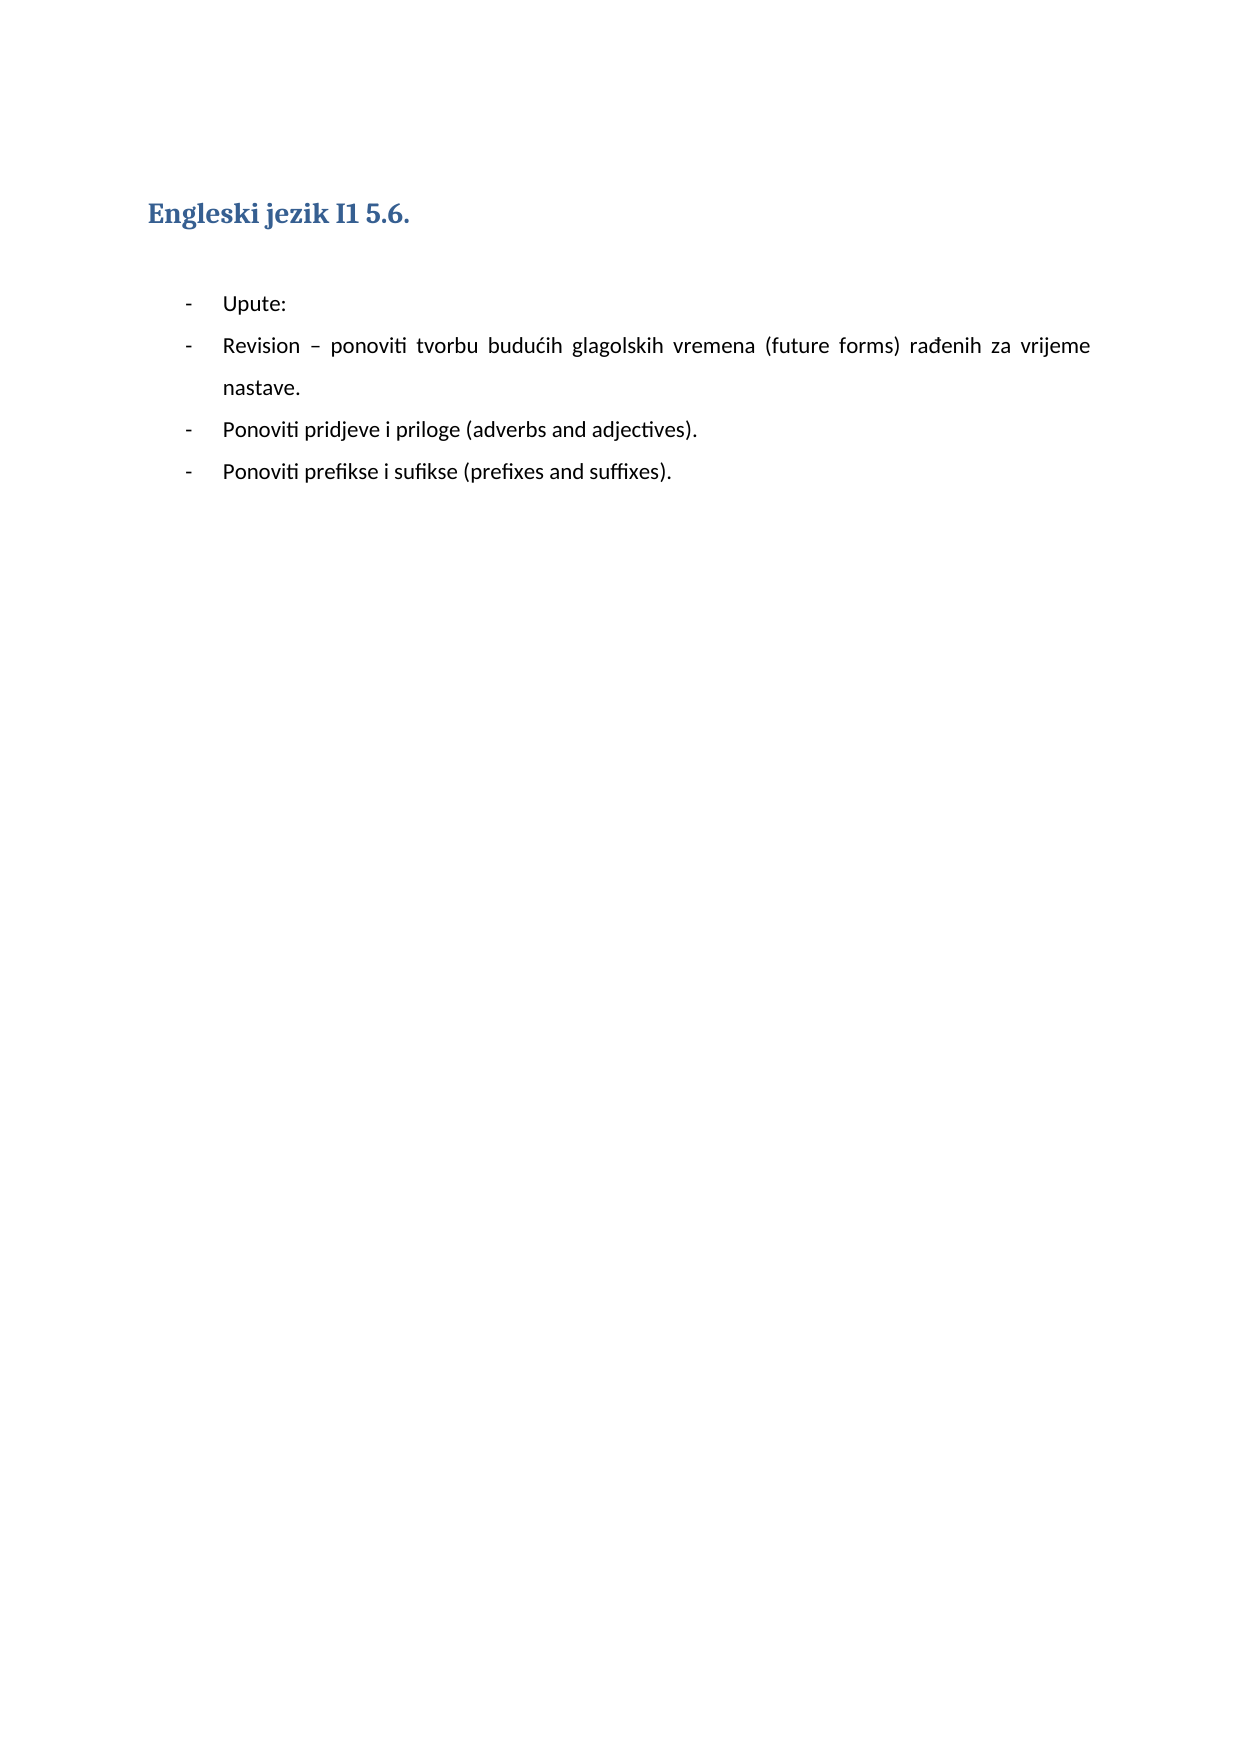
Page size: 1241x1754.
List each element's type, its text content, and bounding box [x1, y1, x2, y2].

list Ponoviti prefikse i sufikse (prefixes and suffixes). [185, 457, 1093, 485]
subtitle Engleski jezik I1 5.6. [148, 198, 1093, 231]
list Upute: [185, 289, 1093, 317]
list Ponoviti pridjeve i priloge (adverbs and adjectives). [185, 415, 1093, 443]
list Revision – ponoviti tvorbu budućih glagolskih vremena (future forms) rađenih za vrijeme nastave. [185, 331, 1093, 401]
